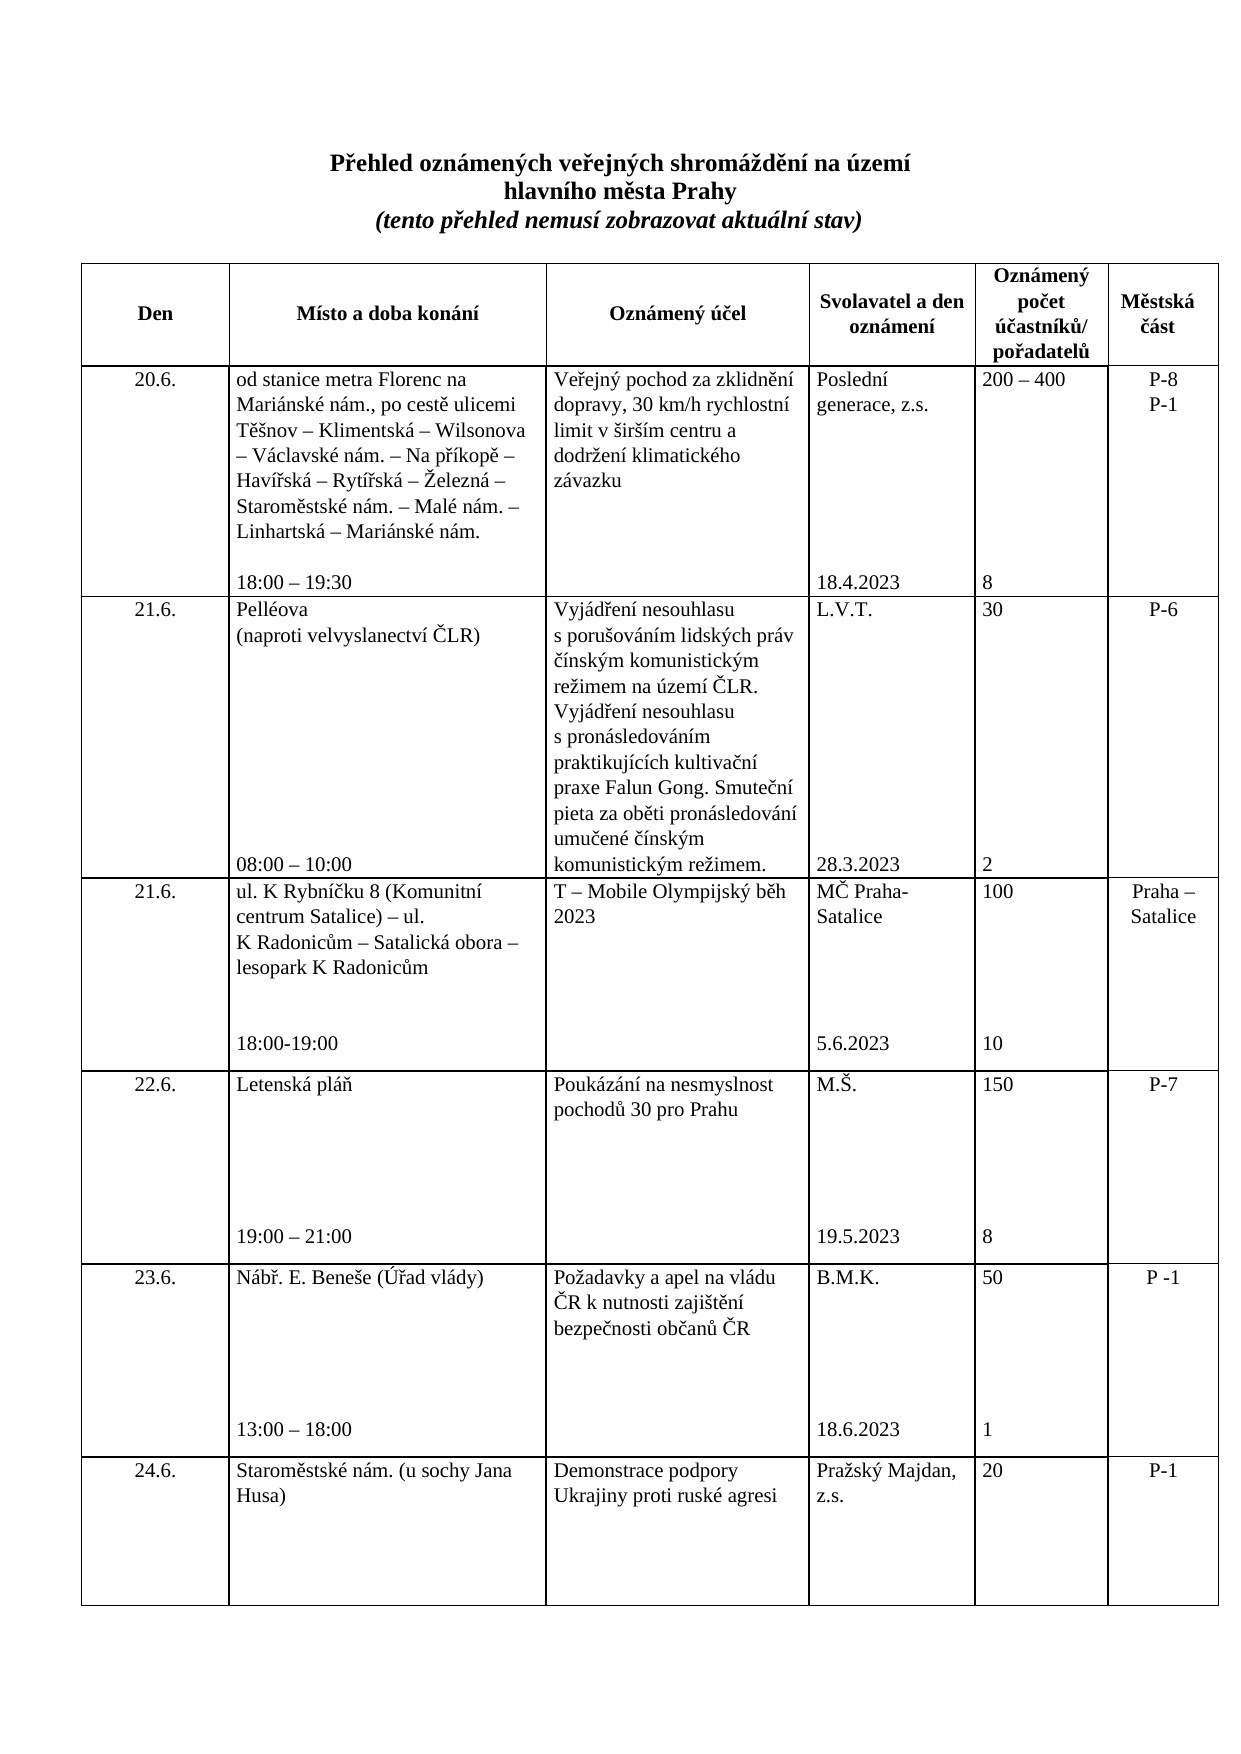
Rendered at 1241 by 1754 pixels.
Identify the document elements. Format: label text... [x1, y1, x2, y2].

table_cell Praha – Satalice [1109, 878, 1218, 1070]
table_cell L.V.T. 28.3.2023 [810, 597, 974, 877]
table_cell MČ Praha-Satalice 5.6.2023 [810, 879, 974, 1070]
text (tento přehled nemusí zobrazovat aktuální stav) [148, 205, 1093, 234]
table_cell 22.6. [82, 1072, 228, 1263]
table_cell 200 – 400 8 [976, 367, 1107, 596]
table_cell 100 10 [976, 879, 1107, 1070]
table_cell P-8 P-1 [1109, 366, 1218, 596]
text Přehled oznámených veřejných shromáždění na území [148, 148, 1093, 176]
table_cell 20.6. [82, 367, 228, 596]
text hlavního města Prahy [148, 176, 1093, 205]
table_cell P-7 [1109, 1071, 1218, 1263]
table_cell 21.6. [82, 597, 228, 877]
table_cell 30 2 [976, 597, 1107, 877]
table_cell M.Š. 19.5.2023 [810, 1072, 974, 1263]
table_cell Nábř. E. Beneše (Úřad vlády) 13:00 – 18:00 [230, 1265, 545, 1456]
table_cell P-1 [1109, 1457, 1218, 1605]
table_header Oznámený počet účastníků/ pořadatelů [976, 264, 1108, 365]
table_header Oznámený účel [547, 264, 809, 365]
table_cell Pražský Majdan, z.s. 3.1.2023 [810, 1458, 974, 1605]
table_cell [230, 1458, 545, 1605]
table_cell Poukázání na nesmyslnost pochodů 30 pro Prahu [547, 1072, 808, 1263]
table_cell 50 1 [976, 1265, 1107, 1456]
table_cell P-6 [1109, 597, 1218, 877]
table_cell od stanice metra Florenc na Mariánské nám., po cestě ulicemi Těšnov – Klimentská – Wilsonova – Václavské nám. – Na příkopě – Havířská – Rytířská – Železná – Staroměstské nám. – Malé nám. – Linhartská – Mariánské nám. 18:00 – 19:30 [230, 367, 545, 596]
table_header Městská část [1109, 264, 1218, 365]
table_cell Vyjádření nesouhlasu s porušováním lidských práv čínským komunistickým režimem na území ČLR. Vyjádření nesouhlasu s pronásledováním praktikujících kultivační praxe Falun Gong. Smuteční pieta za oběti pronásledování umučené čínským komunistickým režimem. [547, 597, 808, 877]
table_cell Letenská pláň 19:00 – 21:00 [230, 1072, 545, 1263]
table_cell B.M.K. 18.6.2023 [810, 1265, 974, 1456]
table_cell 150 8 [976, 1072, 1107, 1263]
table_cell 21.6. [82, 879, 228, 1070]
table_cell Veřejný pochod za zklidnění dopravy, 30 km/h rychlostní limit v širším centru a dodržení klimatického závazku [547, 367, 808, 596]
table_cell Požadavky a apel na vládu ČR k nutnosti zajištění bezpečnosti občanů ČR [547, 1265, 808, 1456]
table_cell 23.6. [82, 1265, 228, 1456]
table_cell Poslední generace, z.s. 18.4.2023 [810, 367, 974, 596]
table_cell T – Mobile Olympijský běh 2023 [547, 879, 808, 1070]
table_cell 20 2 [976, 1458, 1107, 1605]
table_header Místo a doba konání [230, 264, 546, 365]
table_cell Pelléova (naproti velvyslanectví ČLR) 08:00 – 10:00 [230, 597, 545, 877]
table_cell ul. K Rybníčku 8 (Komunitní centrum Satalice) – ul. K Radonicům – Satalická obora – lesopark K Radonicům 18:00-19:00 [230, 879, 545, 1070]
table_cell P -1 [1109, 1264, 1218, 1456]
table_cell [547, 1458, 808, 1605]
table_cell 24.6. [82, 1458, 228, 1605]
table_header Svolavatel a den oznámení [810, 264, 975, 365]
table_header Den [82, 264, 229, 365]
